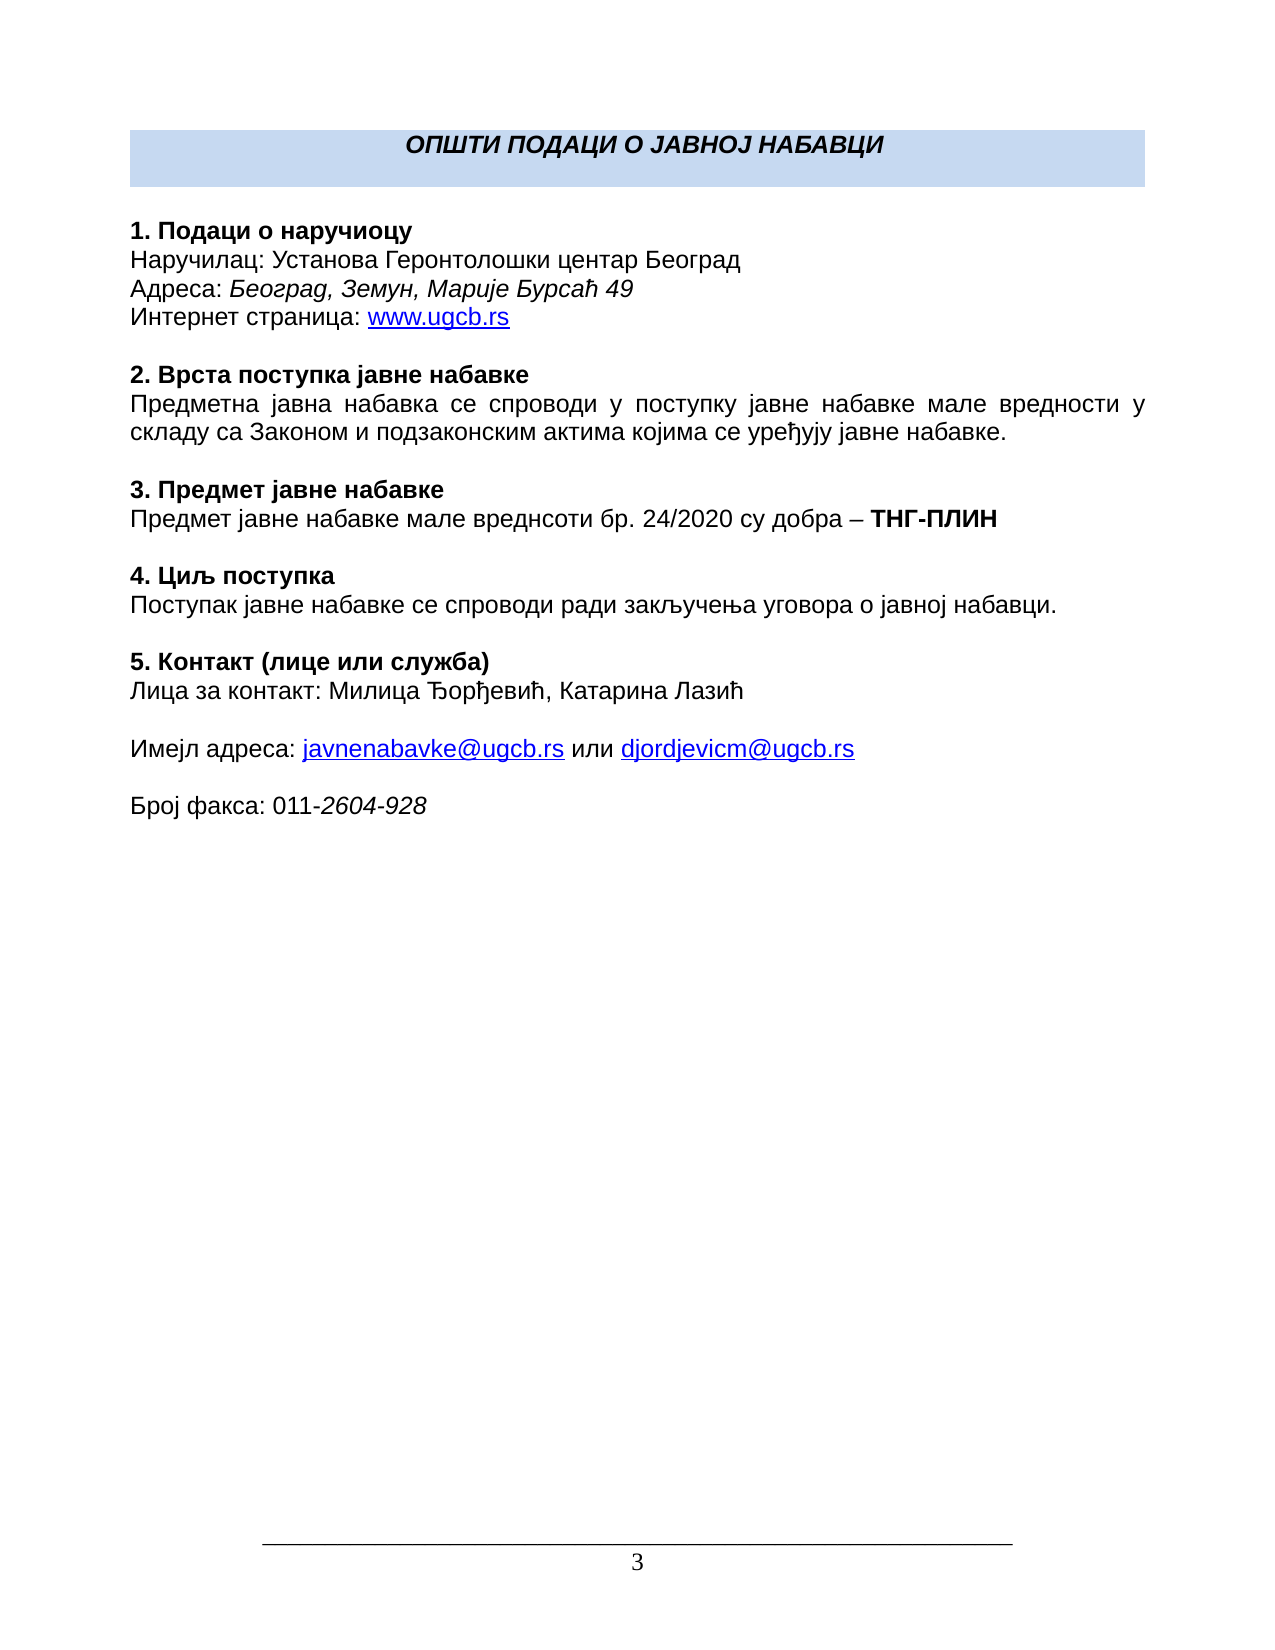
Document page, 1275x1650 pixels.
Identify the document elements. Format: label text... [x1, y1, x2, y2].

text Интернет страница: www.ugcb.rs [130, 302, 1145, 331]
text 4. Циљ поступка [130, 561, 1145, 590]
text 1. Подаци о наручиоцу [130, 216, 1145, 245]
text Поступак јавне набавке се спроводи ради закључења уговора о јавној набавци. [130, 590, 1145, 619]
text Имејл адреса: javnenabavke@ugcb.rs или djordjevicm@ugcb.rs [130, 734, 1145, 762]
text Предмет јавне набавке мале вреднсоти бр. 24/2020 су добра – ТНГ-ПЛИН [130, 504, 1145, 532]
text 3. Предмет јавне набавке [130, 475, 1145, 504]
text Предметна јавна набавка се спроводи у поступку јавне набавке мале вредности у складу са Законом и подзаконским актима којима се уређују јавне набавке. [130, 389, 1145, 446]
text ОПШТИ ПОДАЦИ О ЈАВНОЈ НАБАВЦИ [130, 130, 1145, 159]
text Наручилац: Установа Геронтолошки центар Београд [130, 245, 1145, 274]
text 5. Контакт (лице или служба) [130, 647, 1145, 676]
text Број факса: 011-2604-928 [130, 791, 1145, 820]
text Лица за контакт: Mилица Ђорђевић, Катарина Лазић [130, 676, 1145, 705]
text 2. Врста поступка јавне набавке [130, 360, 1145, 389]
text Адреса: Београд, Земун, Марије Бурсаћ 49 [130, 274, 1145, 302]
